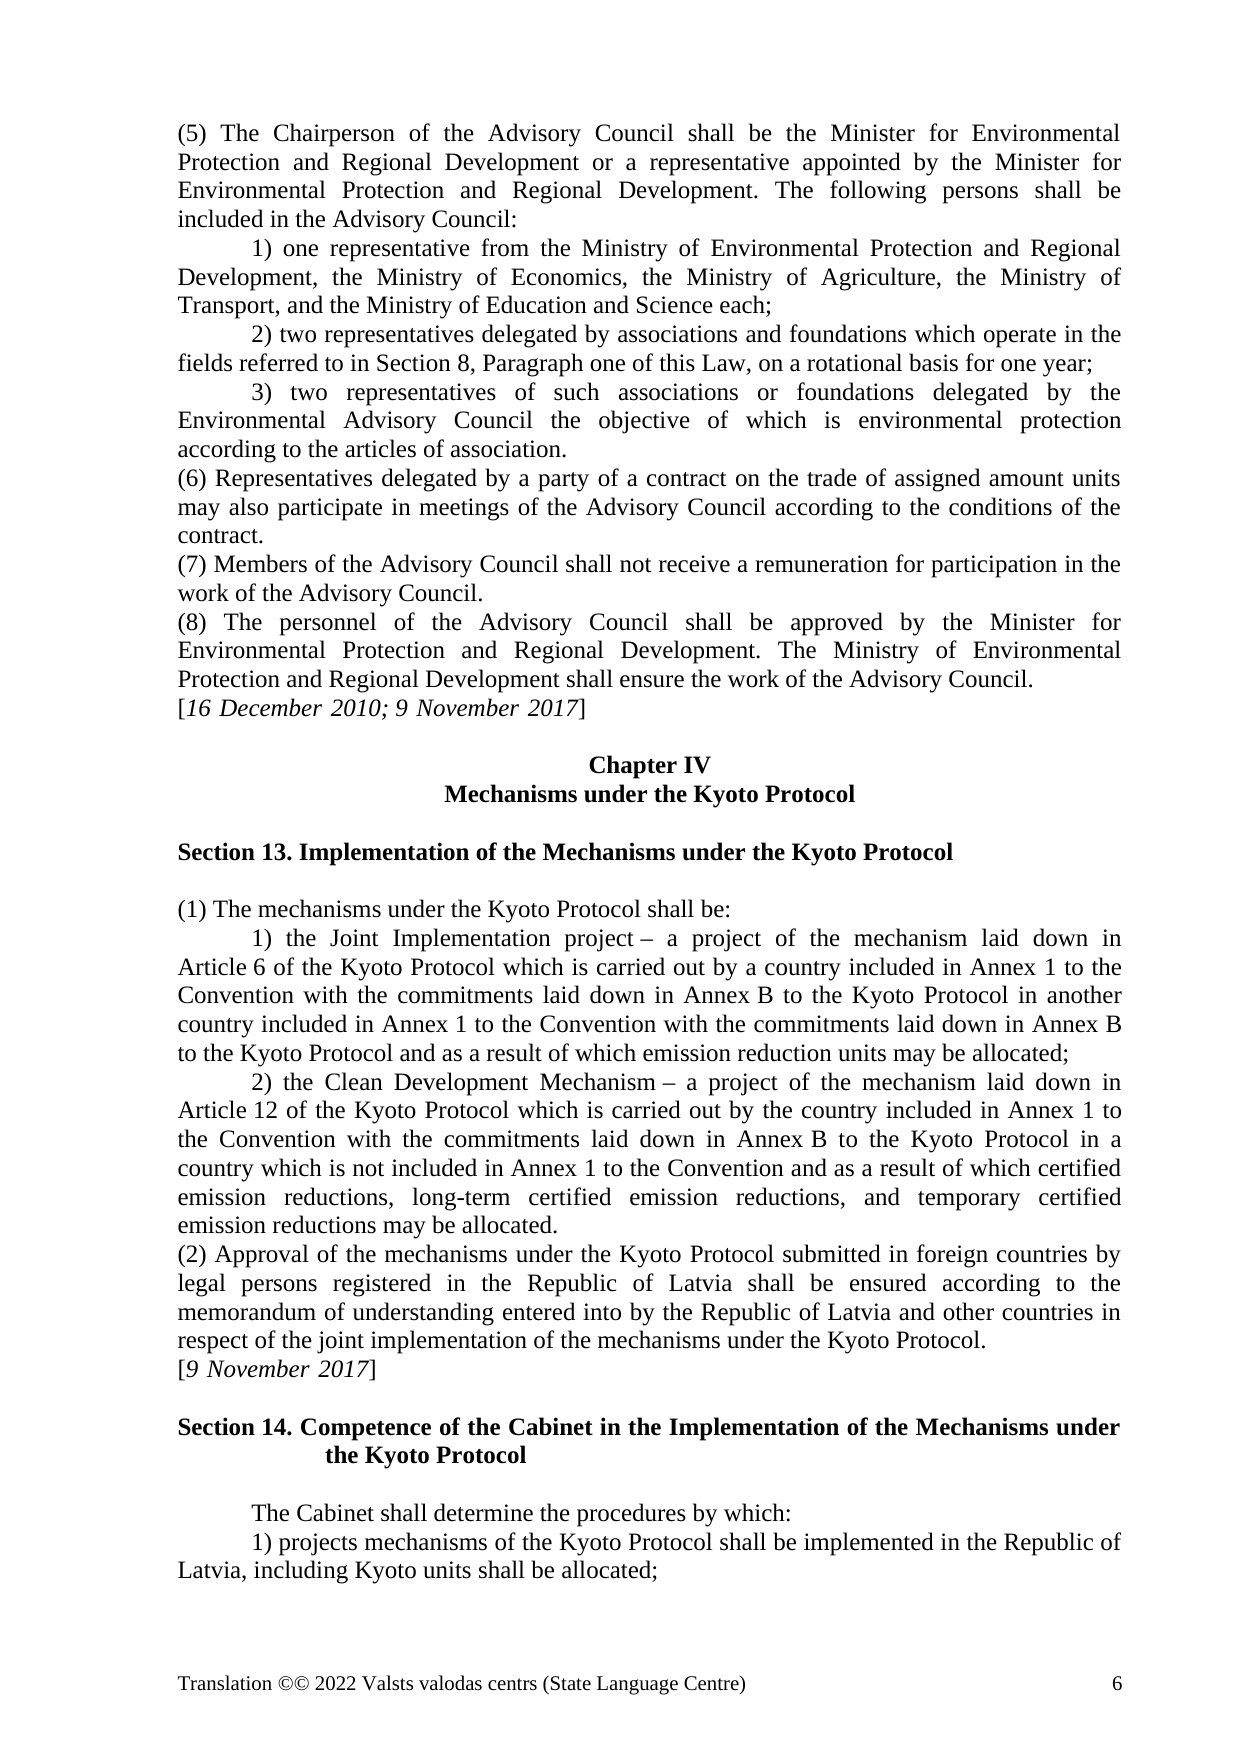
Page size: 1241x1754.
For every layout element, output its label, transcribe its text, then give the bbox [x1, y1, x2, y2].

text 3) two representatives of such associations or foundations delegated by the Environmental Advisory Council the objective of which is environmental protection according to the articles of association. [177, 377, 1122, 463]
text 2) the Clean Development Mechanism – a project of the mechanism laid down in Article 12 of the Kyoto Protocol which is carried out by the country included in Annex 1 to the Convention with the commitments laid down in Annex B to the Kyoto Protocol in a country which is not included in Annex 1 to the Convention and as a result of which certified emission reductions, long-term certified emission reductions, and temporary certified emission reductions may be allocated. [177, 1067, 1122, 1239]
text Section 14. Competence of the Cabinet in the Implementation of the Mechanisms under the Kyoto Protocol [177, 1412, 1122, 1469]
text (7) Members of the Advisory Council shall not receive a remuneration for participation in the work of the Advisory Council. [177, 549, 1122, 607]
text [9 November 2017] [177, 1354, 1122, 1383]
text Chapter IV [177, 751, 1122, 779]
text (6) Representatives delegated by a party of a contract on the trade of assigned amount units may also participate in meetings of the Advisory Council according to the conditions of the contract. [177, 463, 1122, 549]
text Section 13. Implementation of the Mechanisms under the Kyoto Protocol [177, 837, 1122, 866]
text [16 December 2010; 9 November 2017] [177, 693, 1122, 722]
text 2) two representatives delegated by associations and foundations which operate in the fields referred to in Section 8, Paragraph one of this Law, on a rotational basis for one year; [177, 319, 1122, 377]
text 1) the Joint Implementation project – a project of the mechanism laid down in Article 6 of the Kyoto Protocol which is carried out by a country included in Annex 1 to the Convention with the commitments laid down in Annex B to the Kyoto Protocol in another country included in Annex 1 to the Convention with the commitments laid down in Annex B to the Kyoto Protocol and as a result of which emission reduction units may be allocated; [177, 923, 1122, 1067]
text Mechanisms under the Kyoto Protocol [177, 779, 1122, 808]
text The Cabinet shall determine the procedures by which: [177, 1498, 1122, 1527]
text 1) one representative from the Ministry of Environmental Protection and Regional Development, the Ministry of Economics, the Ministry of Agriculture, the Ministry of Transport, and the Ministry of Education and Science each; [177, 233, 1122, 319]
text (2) Approval of the mechanisms under the Kyoto Protocol submitted in foreign countries by legal persons registered in the Republic of Latvia shall be ensured according to the memorandum of understanding entered into by the Republic of Latvia and other countries in respect of the joint implementation of the mechanisms under the Kyoto Protocol. [177, 1239, 1122, 1354]
text (1) The mechanisms under the Kyoto Protocol shall be: [177, 894, 1122, 923]
text (5) The Chairperson of the Advisory Council shall be the Minister for Environmental Protection and Regional Development or a representative appointed by the Minister for Environmental Protection and Regional Development. The following persons shall be included in the Advisory Council: [177, 118, 1122, 233]
text (8) The personnel of the Advisory Council shall be approved by the Minister for Environmental Protection and Regional Development. The Ministry of Environmental Protection and Regional Development shall ensure the work of the Advisory Council. [177, 607, 1122, 693]
text 1) projects mechanisms of the Kyoto Protocol shall be implemented in the Republic of Latvia, including Kyoto units shall be allocated; [177, 1527, 1122, 1584]
